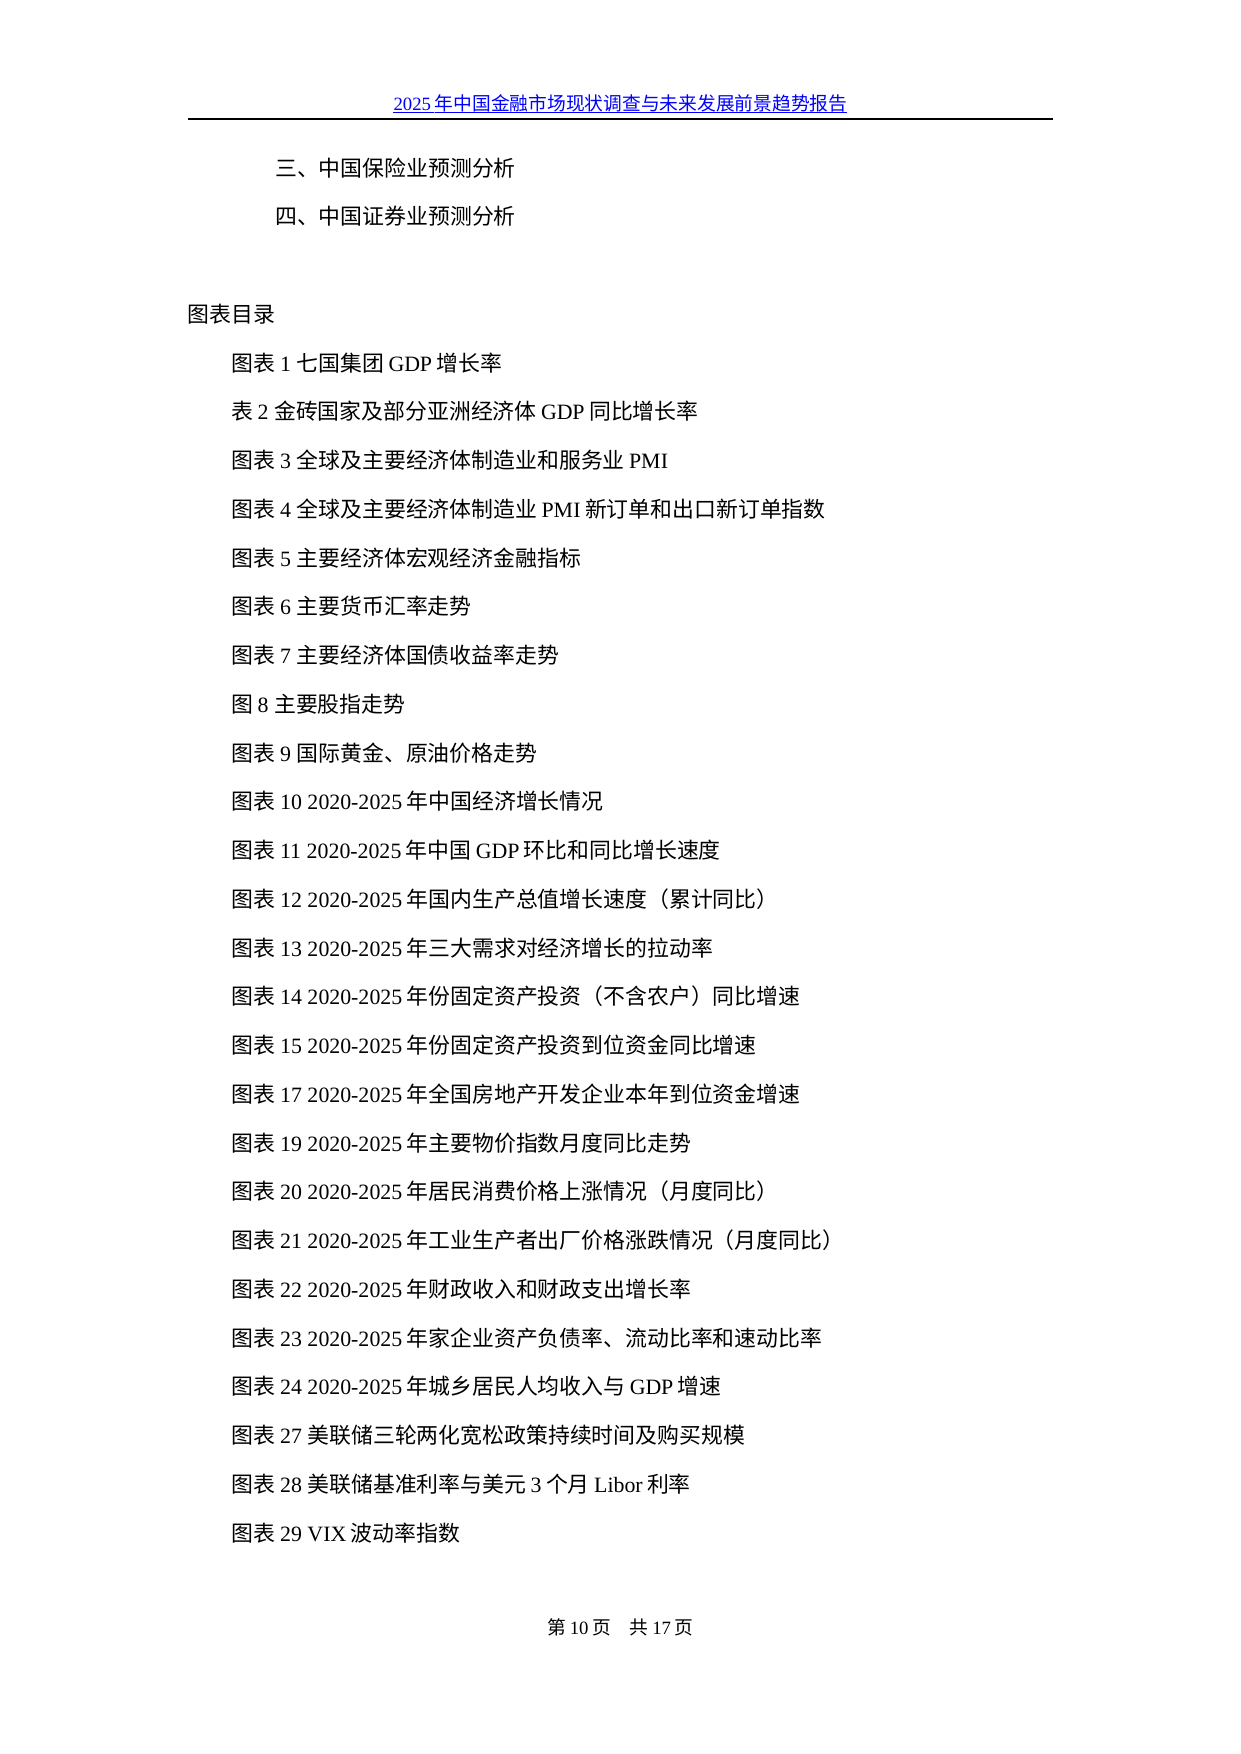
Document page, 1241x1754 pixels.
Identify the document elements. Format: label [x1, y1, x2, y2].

text [187, 150, 1053, 1548]
